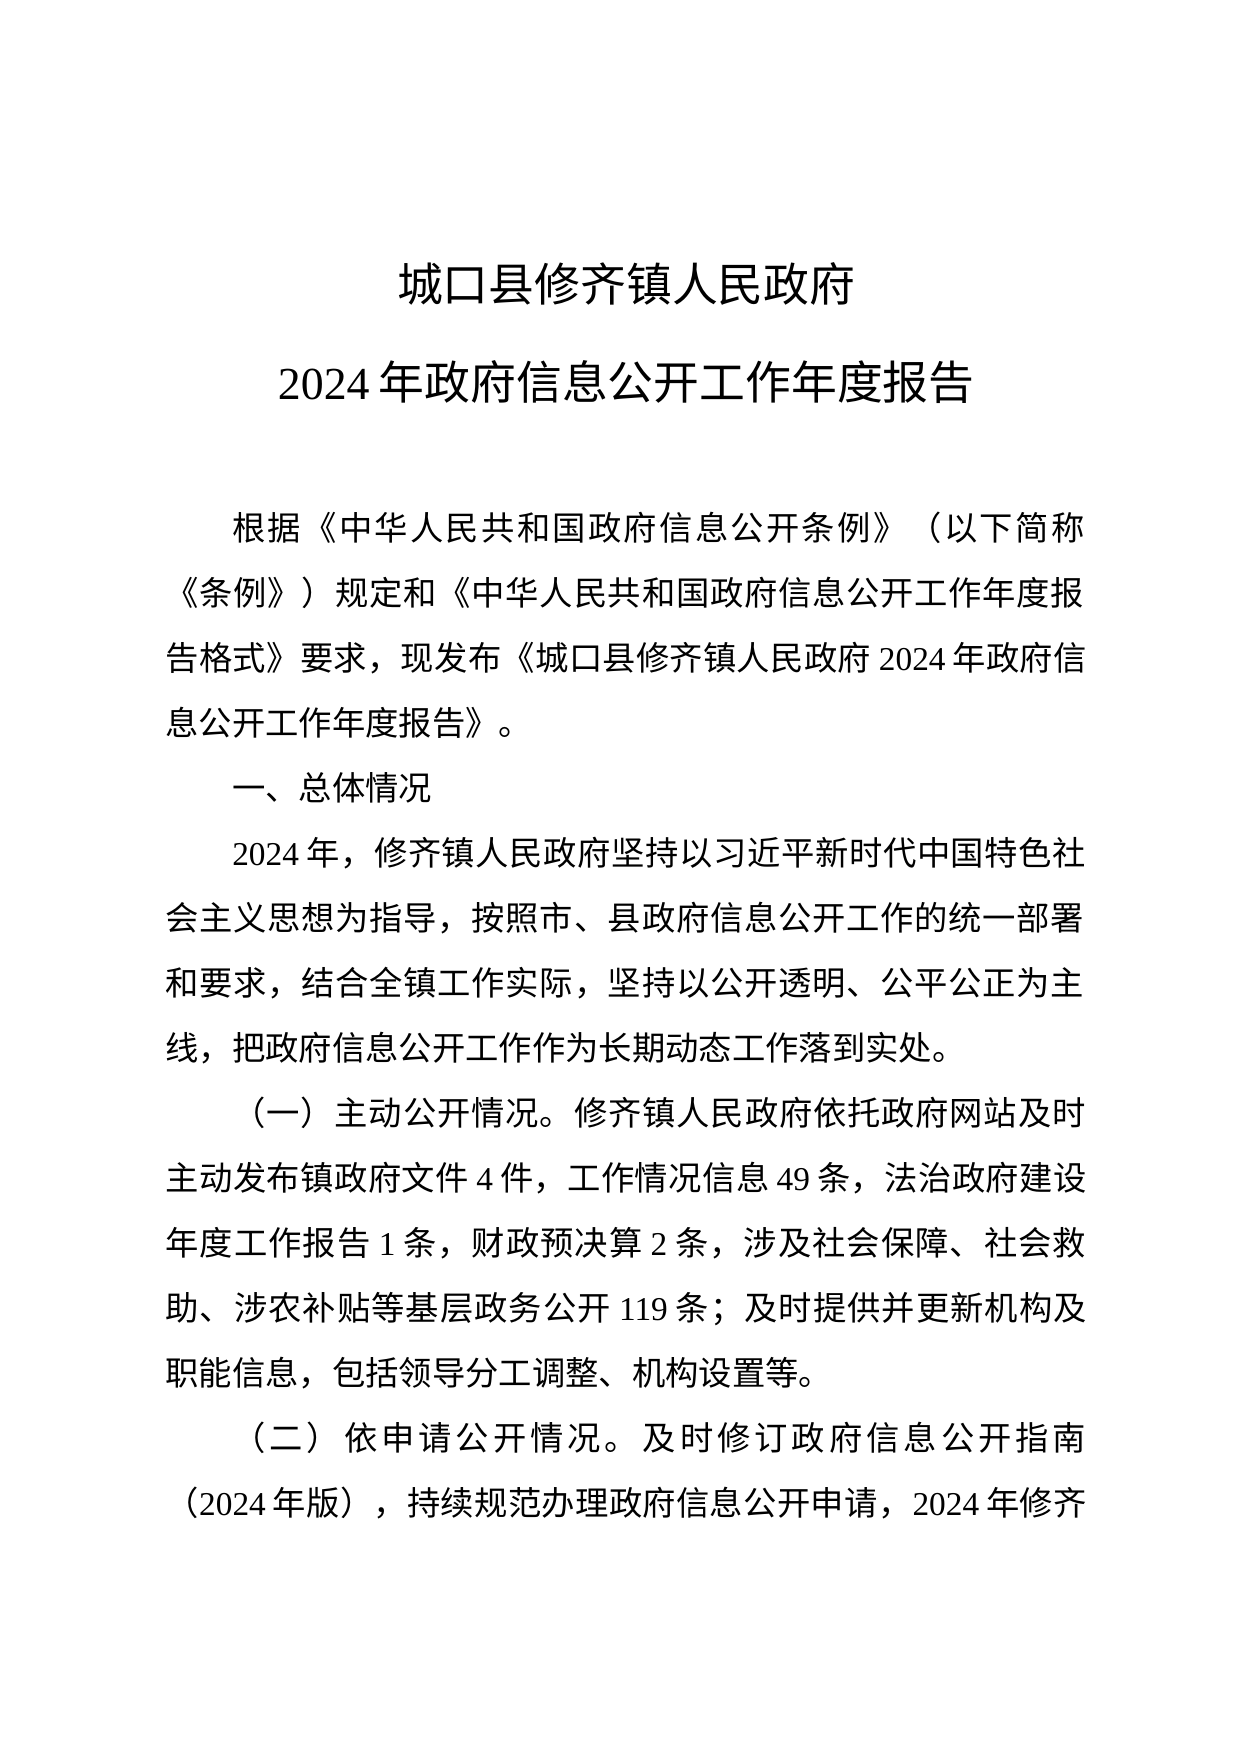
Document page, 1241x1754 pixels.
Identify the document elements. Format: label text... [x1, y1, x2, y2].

list 2024年，修齐镇人民政府坚持以习近平新时代中国特色社会主义思想为指导，按照市、县政府信息公开工作的统一部署和要求，结合全镇工作实际，坚持以公开透明、公平公正为主线，把政府信息公开工作作为长期动态工作落到实处。 [165, 818, 1087, 1078]
list 一、总体情况 [165, 753, 1087, 818]
list （一）主动公开情况。修齐镇人民政府依托政府网站及时主动发布镇政府文件4件，工作情况信息49条，法治政府建设年度工作报告1条，财政预决算2条，涉及社会保障、社会救助、涉农补贴等基层政务公开119条；及时提供并更新机构及职能信息，包括领导分工调整、机构设置等。 [165, 1078, 1087, 1403]
text 城口县修齐镇人民政府 [165, 233, 1087, 330]
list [165, 1403, 1087, 1533]
text 根据《中华人民共和国政府信息公开条例》（以下简称《条例》）规定和《中华人民共和国政府信息公开工作年度报告格式》要求，现发布《城口县修齐镇人民政府2024年政府信息公开工作年度报告》。 [165, 493, 1087, 753]
text 2024年政府信息公开工作年度报告 [165, 330, 1087, 428]
